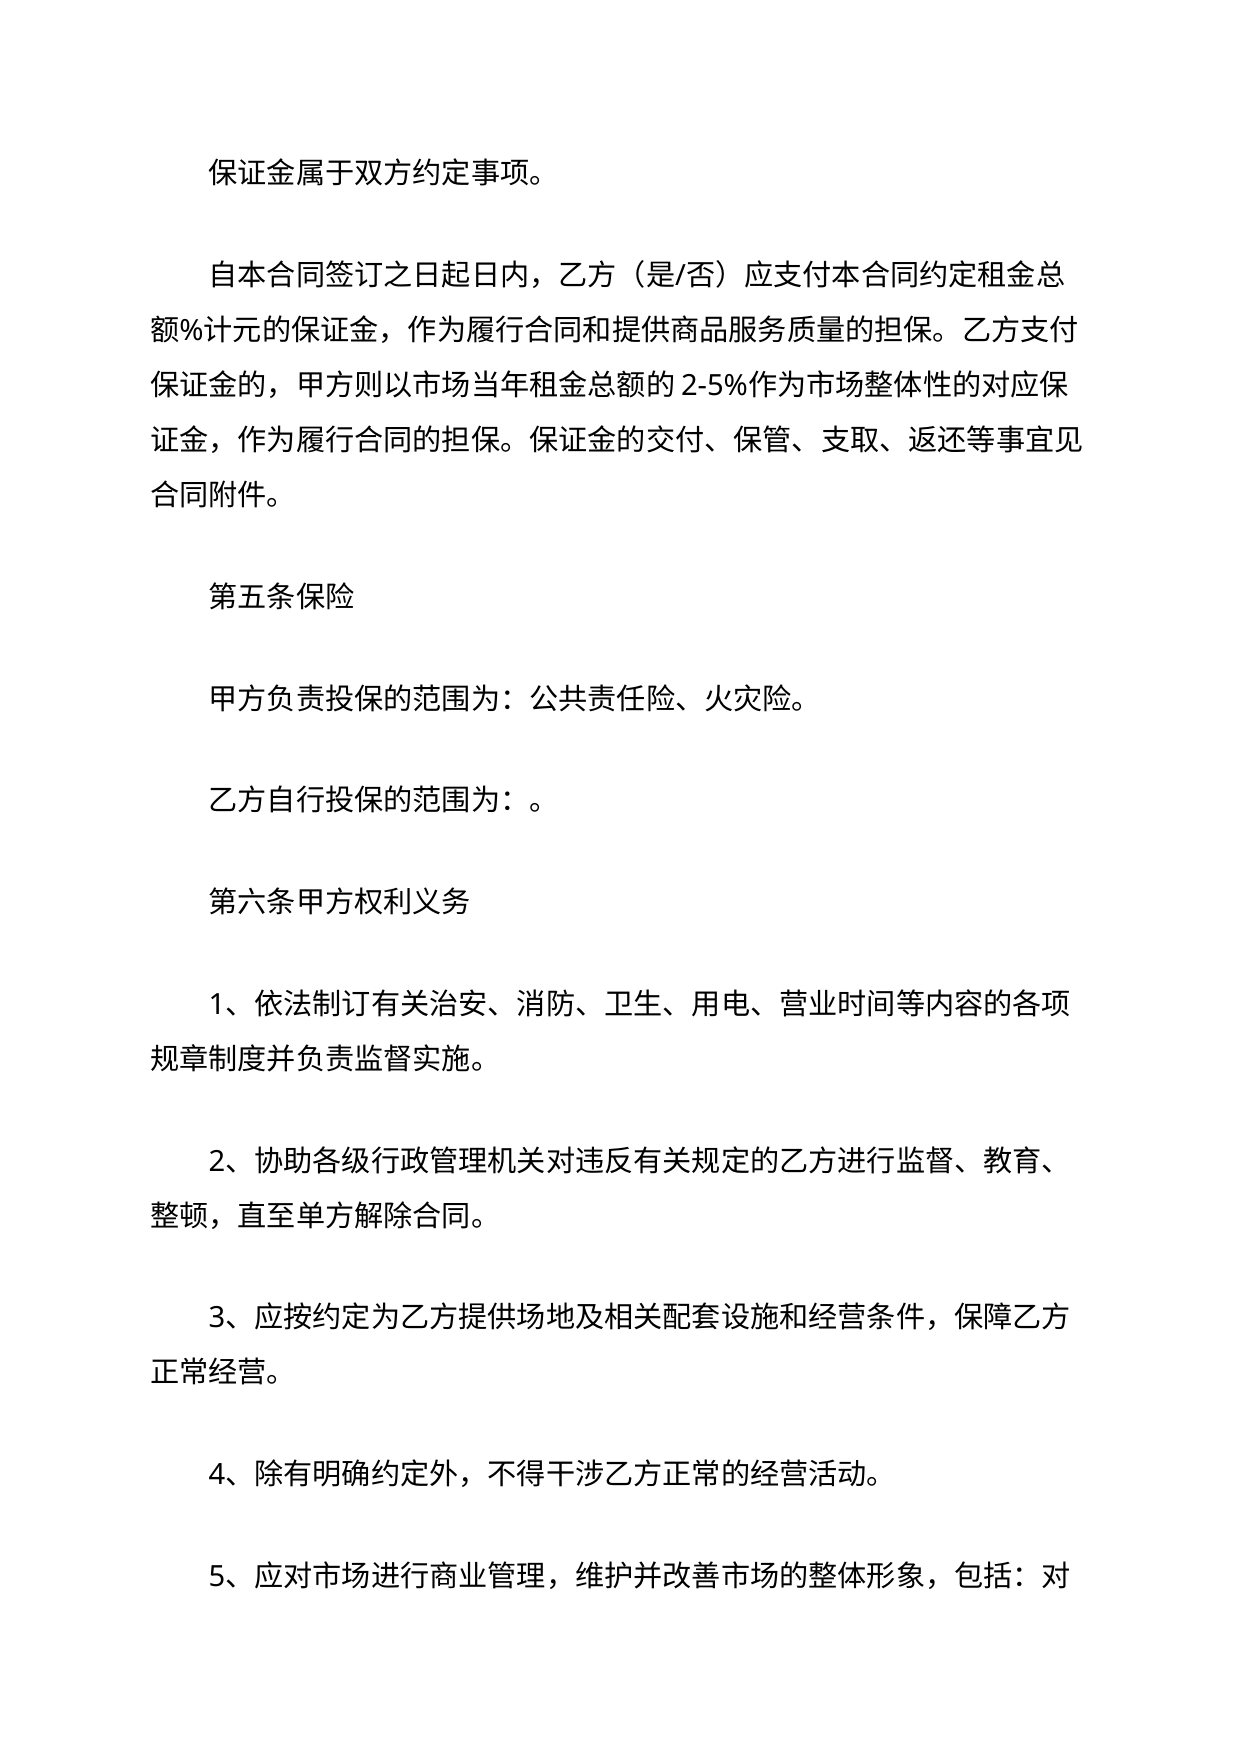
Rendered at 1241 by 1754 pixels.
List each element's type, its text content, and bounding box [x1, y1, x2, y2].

text 自本合同签订之日起日内，乙方（是/否）应支付本合同约定租金总额%计元的保证金，作为履行合同和提供商品服务质量的担保。乙方支付保证金的，甲方则以市场当年租金总额的2-5%作为市场整体性的对应保证金，作为履行合同的担保。保证金的交付、保管、支取、返还等事宜见合同附件。 [150, 252, 1090, 514]
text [150, 1553, 1090, 1595]
text 第六条甲方权利义务 [150, 879, 1090, 921]
text 4、除有明确约定外，不得干涉乙方正常的经营活动。 [150, 1451, 1090, 1493]
text 2、协助各级行政管理机关对违反有关规定的乙方进行监督、教育、整顿，直至单方解除合同。 [150, 1137, 1090, 1234]
text 乙方自行投保的范围为：。 [150, 777, 1090, 819]
text 第五条保险 [150, 573, 1090, 616]
text 保证金属于双方约定事项。 [150, 150, 1090, 192]
text 3、应按约定为乙方提供场地及相关配套设施和经营条件，保障乙方正常经营。 [150, 1294, 1090, 1391]
text 甲方负责投保的范围为：公共责任险、火灾险。 [150, 675, 1090, 717]
text 1、依法制订有关治安、消防、卫生、用电、营业时间等内容的各项规章制度并负责监督实施。 [150, 981, 1090, 1078]
